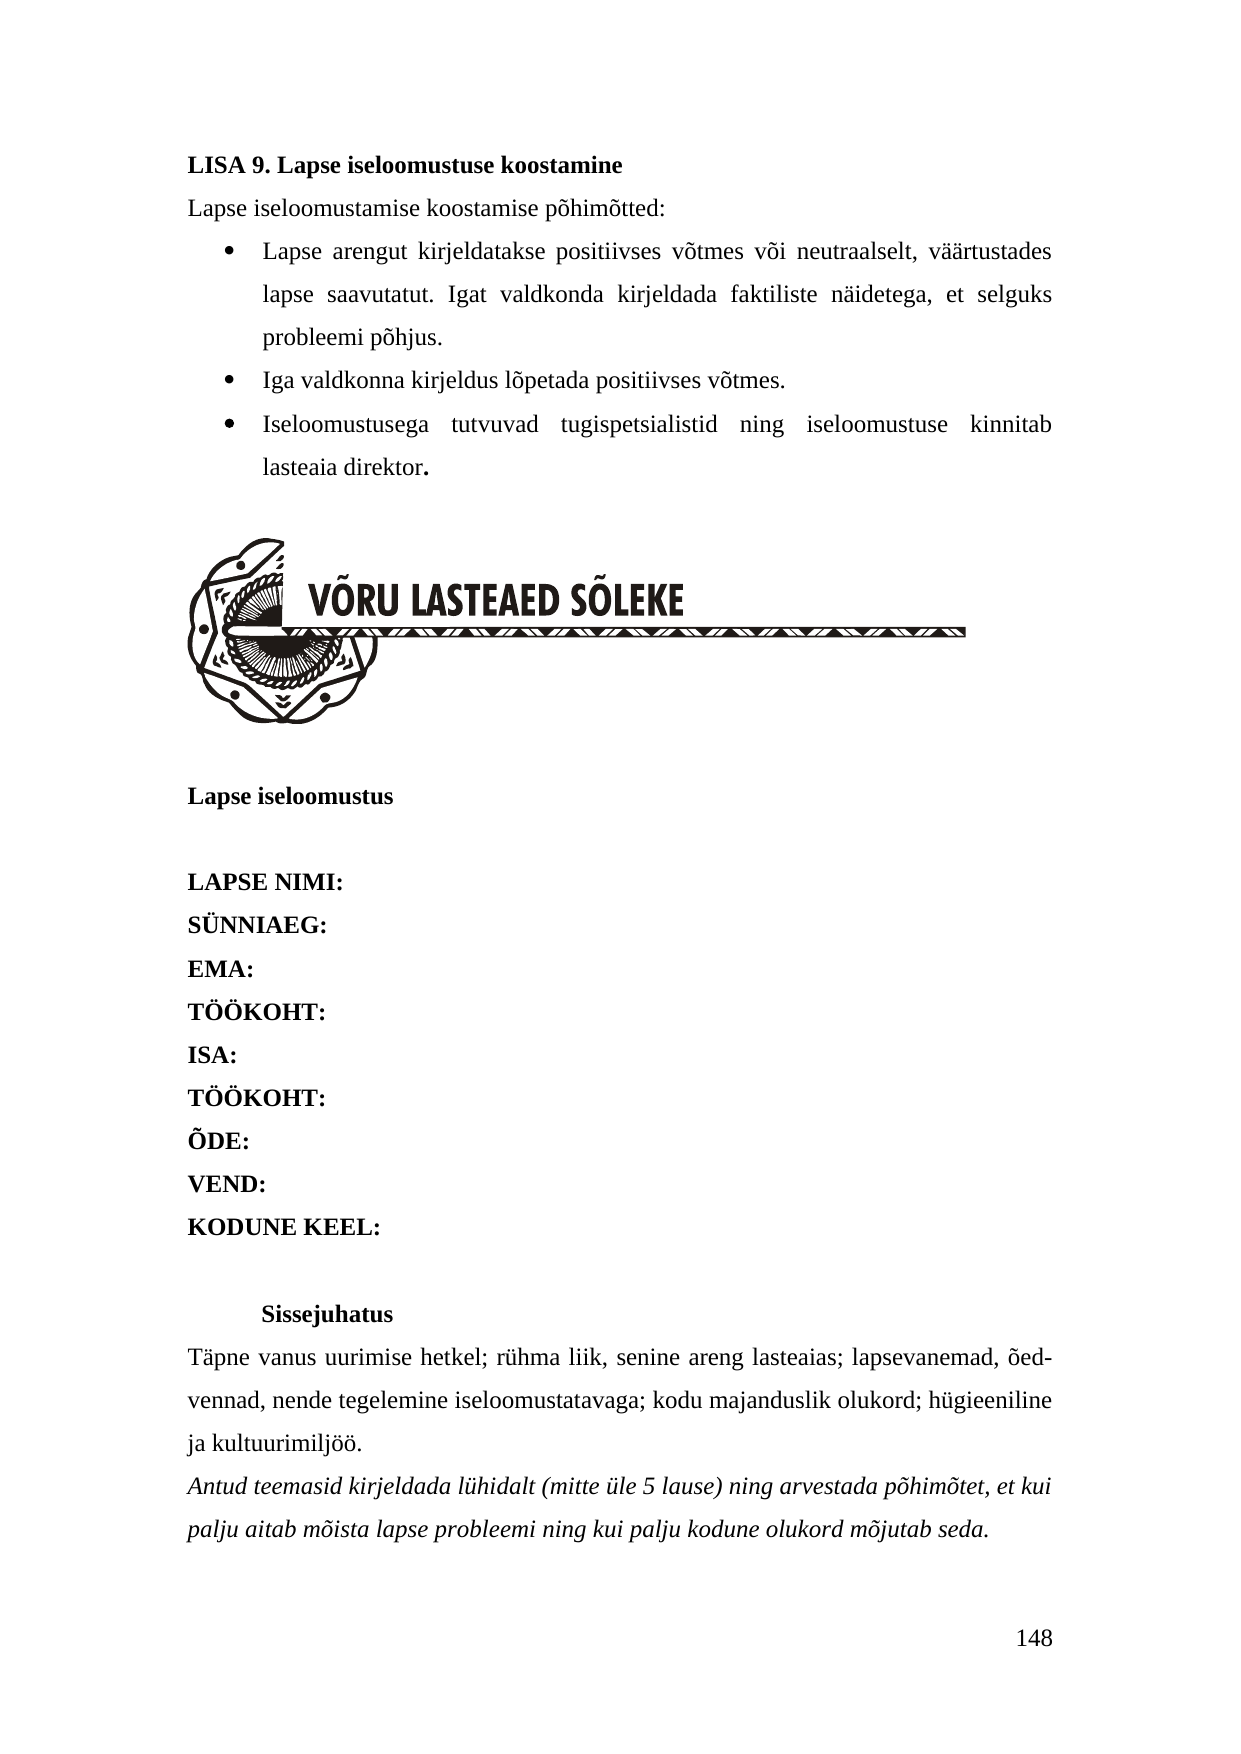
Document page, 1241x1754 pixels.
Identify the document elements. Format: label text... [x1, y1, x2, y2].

text Sissejuhatus [261, 1299, 1053, 1327]
text Lapse iseloomustus [187, 781, 1053, 810]
text LAPSE NIMI: [187, 867, 1053, 896]
text TÖÖKOHT: [187, 997, 1053, 1026]
text Lapse iseloomustamise koostamise põhimõtted: [187, 193, 1053, 222]
text LISA 9. Lapse iseloomustuse koostamine [187, 150, 1053, 179]
list Iga valdkonna kirjeldus lõpetada positiivses võtmes. [225, 366, 1053, 394]
list Iseloomustusega tutvuvad tugispetsialistid ning iseloomustuse kinnitab lasteaia direktor. [225, 409, 1053, 481]
text ÕDE: [187, 1126, 1053, 1155]
text Täpne vanus uurimise hetkel; rühma liik, senine areng lasteaias; lapsevanemad, õed-vennad, nende tegelemine iseloomustatavaga; kodu majanduslik olukord; hügieeniline ja kultuurimiljöö. [187, 1342, 1053, 1457]
text VEND: [187, 1169, 1053, 1198]
text KODUNE KEEL: [187, 1212, 1053, 1241]
text ISA: [187, 1040, 1053, 1069]
text SÜNNIAEG: [187, 911, 1053, 939]
text TÖÖKOHT: [187, 1083, 1053, 1112]
list Lapse arengut kirjeldatakse positiivses võtmes või neutraalselt, väärtustades lapse saavutatut. Igat valdkonda kirjeldada faktiliste näidetega, et selguks probleemi põhjus. [225, 236, 1053, 351]
text Antud teemasid kirjeldada lühidalt (mitte üle 5 lause) ning arvestada põhimõtet, et kui palju aitab mõista lapse probleemi ning kui palju kodune olukord mõjutab seda. [187, 1471, 1053, 1543]
text EMA: [187, 954, 1053, 982]
